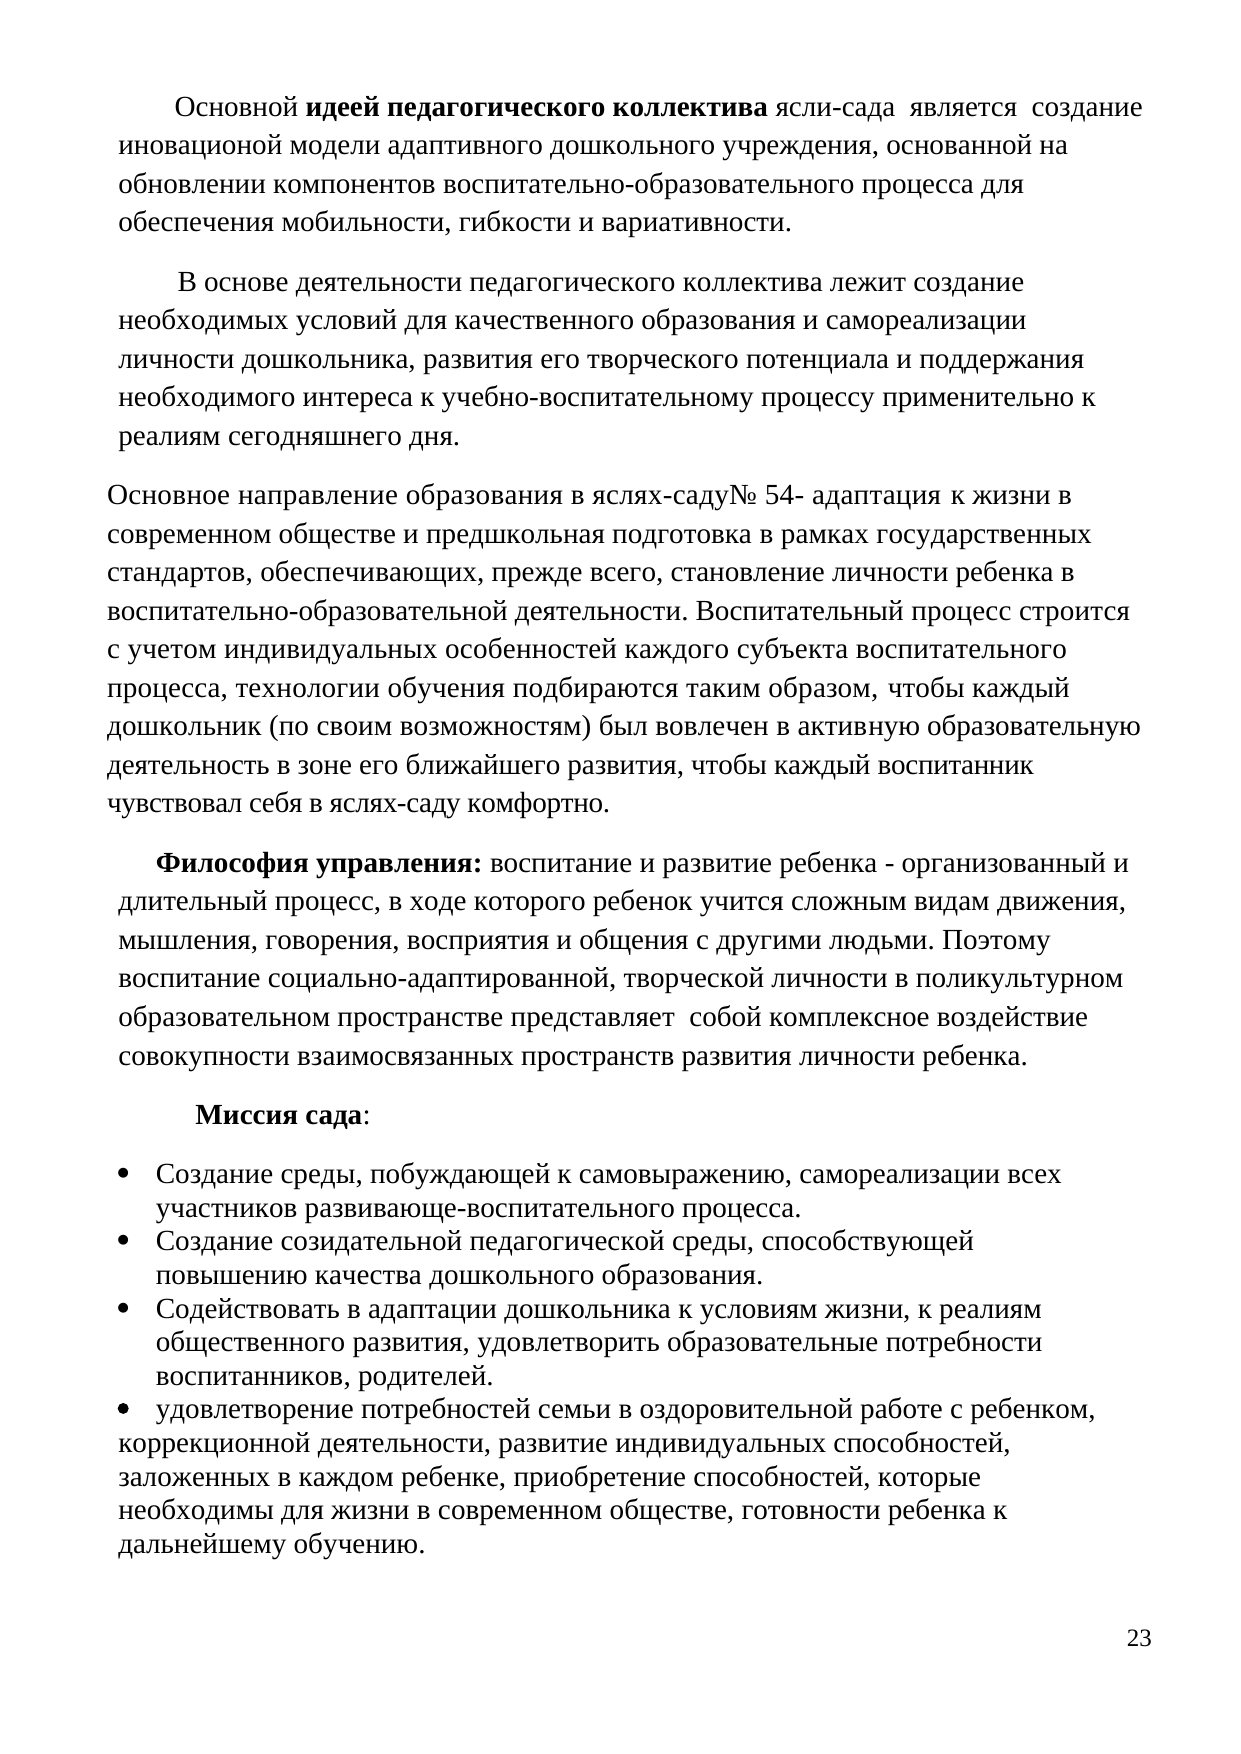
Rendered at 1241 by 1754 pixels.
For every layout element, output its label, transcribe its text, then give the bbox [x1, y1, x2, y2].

text Миссия сада: [139, 1097, 1131, 1131]
text В основе деятельности педагогического коллектива лежит создание необходимых условий для качественного образования и самореализации личности дошкольника, развития его творческого потенциала и поддержания необходимого интереса к учебно-воспитательному процессу применительно к реалиям сегодняшнего дня. [118, 264, 1149, 451]
list удовлетворение потребностей семьи в оздоровительной работе с ребенком, коррекционной деятельности, развитие индивидуальных способностей, заложенных в каждом ребенке, приобретение способностей, которые необходимы для жизни в современном обществе, готовности ребенка к дальнейшему обучению. [118, 1391, 1131, 1559]
list Содействовать в адаптации дошкольника к условиям жизни, к реалиям общественного развития, удовлетворить образовательные потребности воспитанников, родителей. [118, 1291, 1131, 1391]
text Основной идеей педагогического коллектива ясли-сада является создание иновационой модели адаптивного дошкольного учреждения, основанной на обновлении компонентов воспитательно-образовательного процесса для обеспечения мобильности, гибкости и вариативности. [118, 89, 1152, 238]
text Основное направление образования в яслях-саду№ 54- адаптация к жизни в современном обществе и предшкольная подготовка в рамках государственных стандартов, обеспечивающих, прежде всего, становление личности ребенка в воспитательно-образовательной деятельности. Воспитательный процесс строится с учетом индивидуальных особенностей каждого субъекта воспитательного процесса, технологии обучения подбираются таким образом, чтобы каждый дошкольник (по своим возможностям) был вовлечен в активную образовательную деятельность в зоне его ближайшего развития, чтобы каждый воспитанник чувствовал себя в яслях-саду комфортно. [107, 477, 1151, 819]
list Создание созидательной педагогической среды, способствующей повышению качества дошкольного образования. [118, 1223, 1131, 1291]
text Философия управления: воспитание и развитие ребенка - организованный и длительный процесс, в ходе которого ребенок учится сложным видам движения, мышления, говорения, восприятия и общения с другими людьми. Поэтому воспитание социально-адаптированной, творческой личности в поликультурном образовательном пространстве представляет собой комплексное воздействие совокупности взаимосвязанных пространств развития личности ребенка. [118, 845, 1152, 1071]
list Создание среды, побуждающей к самовыражению, самореализации всех участников развивающе-воспитательного процесса. [118, 1156, 1131, 1223]
